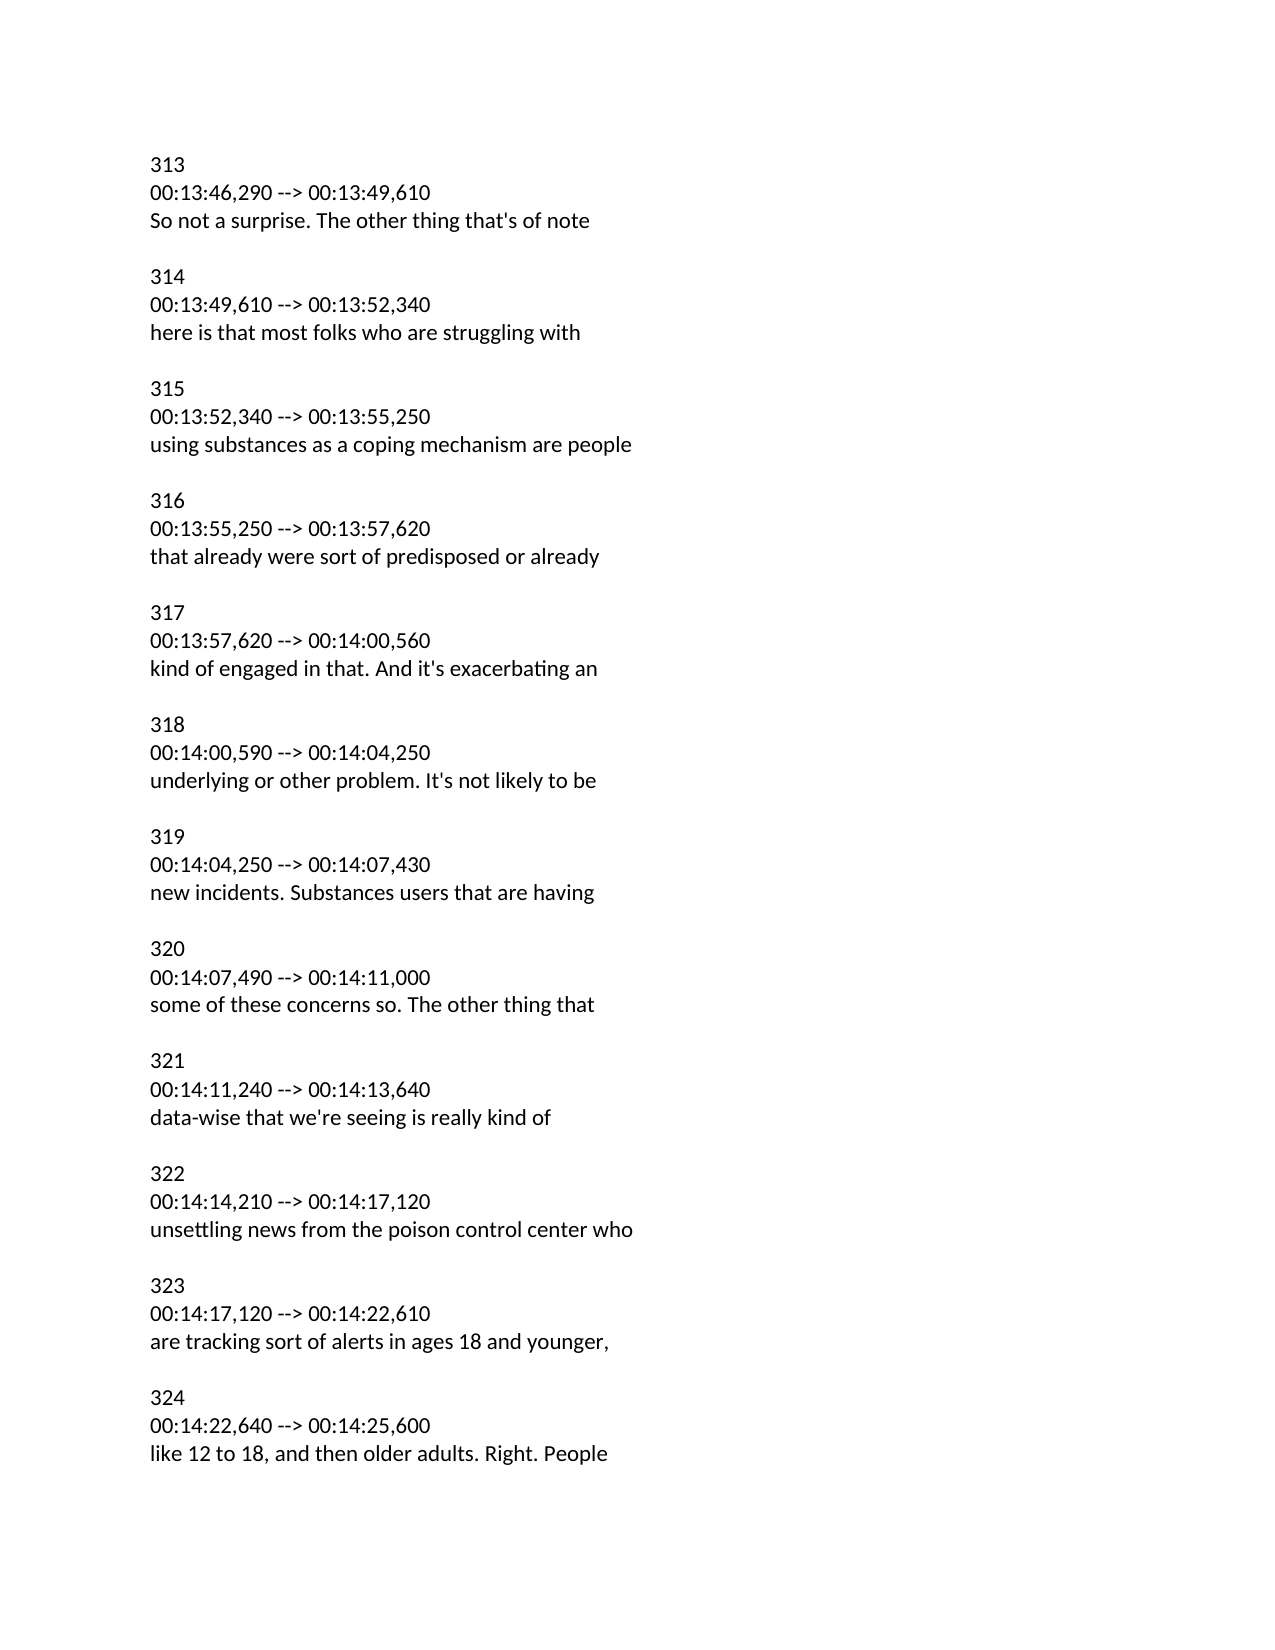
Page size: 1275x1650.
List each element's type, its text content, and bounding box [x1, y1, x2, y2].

text new incidents. Substances users that are having [150, 878, 1125, 907]
text 00:14:04,250 --> 00:14:07,430 [150, 851, 1125, 878]
text underlying or other problem. It's not likely to be [150, 766, 1125, 794]
text 00:14:22,640 --> 00:14:25,600 [150, 1411, 1125, 1439]
text like 12 to 18, and then older adults. Right. People [150, 1439, 1125, 1467]
text 324 [150, 1383, 1125, 1411]
text 00:13:52,340 --> 00:13:55,250 [150, 402, 1125, 430]
text 00:13:49,610 --> 00:13:52,340 [150, 290, 1125, 318]
text 00:14:07,490 --> 00:14:11,000 [150, 963, 1125, 991]
text 00:14:11,240 --> 00:14:13,640 [150, 1075, 1125, 1103]
text some of these concerns so. The other thing that [150, 991, 1125, 1019]
text 323 [150, 1271, 1125, 1299]
text 320 [150, 934, 1125, 963]
text kind of engaged in that. And it's exacerbating an [150, 654, 1125, 682]
text 314 [150, 262, 1125, 290]
text So not a surprise. The other thing that's of note [150, 206, 1125, 234]
text using substances as a coping mechanism are people [150, 430, 1125, 458]
text 00:14:00,590 --> 00:14:04,250 [150, 738, 1125, 766]
text 00:13:46,290 --> 00:13:49,610 [150, 178, 1125, 206]
text 00:13:55,250 --> 00:13:57,620 [150, 514, 1125, 542]
text 00:13:57,620 --> 00:14:00,560 [150, 626, 1125, 654]
text 315 [150, 374, 1125, 402]
text that already were sort of predisposed or already [150, 542, 1125, 570]
text unsettling news from the poison control center who [150, 1215, 1125, 1243]
text here is that most folks who are struggling with [150, 318, 1125, 346]
text 00:14:17,120 --> 00:14:22,610 [150, 1299, 1125, 1327]
text 00:14:14,210 --> 00:14:17,120 [150, 1187, 1125, 1215]
text 322 [150, 1159, 1125, 1187]
text 316 [150, 486, 1125, 514]
text 319 [150, 822, 1125, 851]
text 321 [150, 1047, 1125, 1075]
text are tracking sort of alerts in ages 18 and younger, [150, 1327, 1125, 1355]
text 313 [150, 150, 1125, 178]
text 317 [150, 598, 1125, 626]
text 318 [150, 710, 1125, 738]
text data-wise that we're seeing is really kind of [150, 1103, 1125, 1131]
